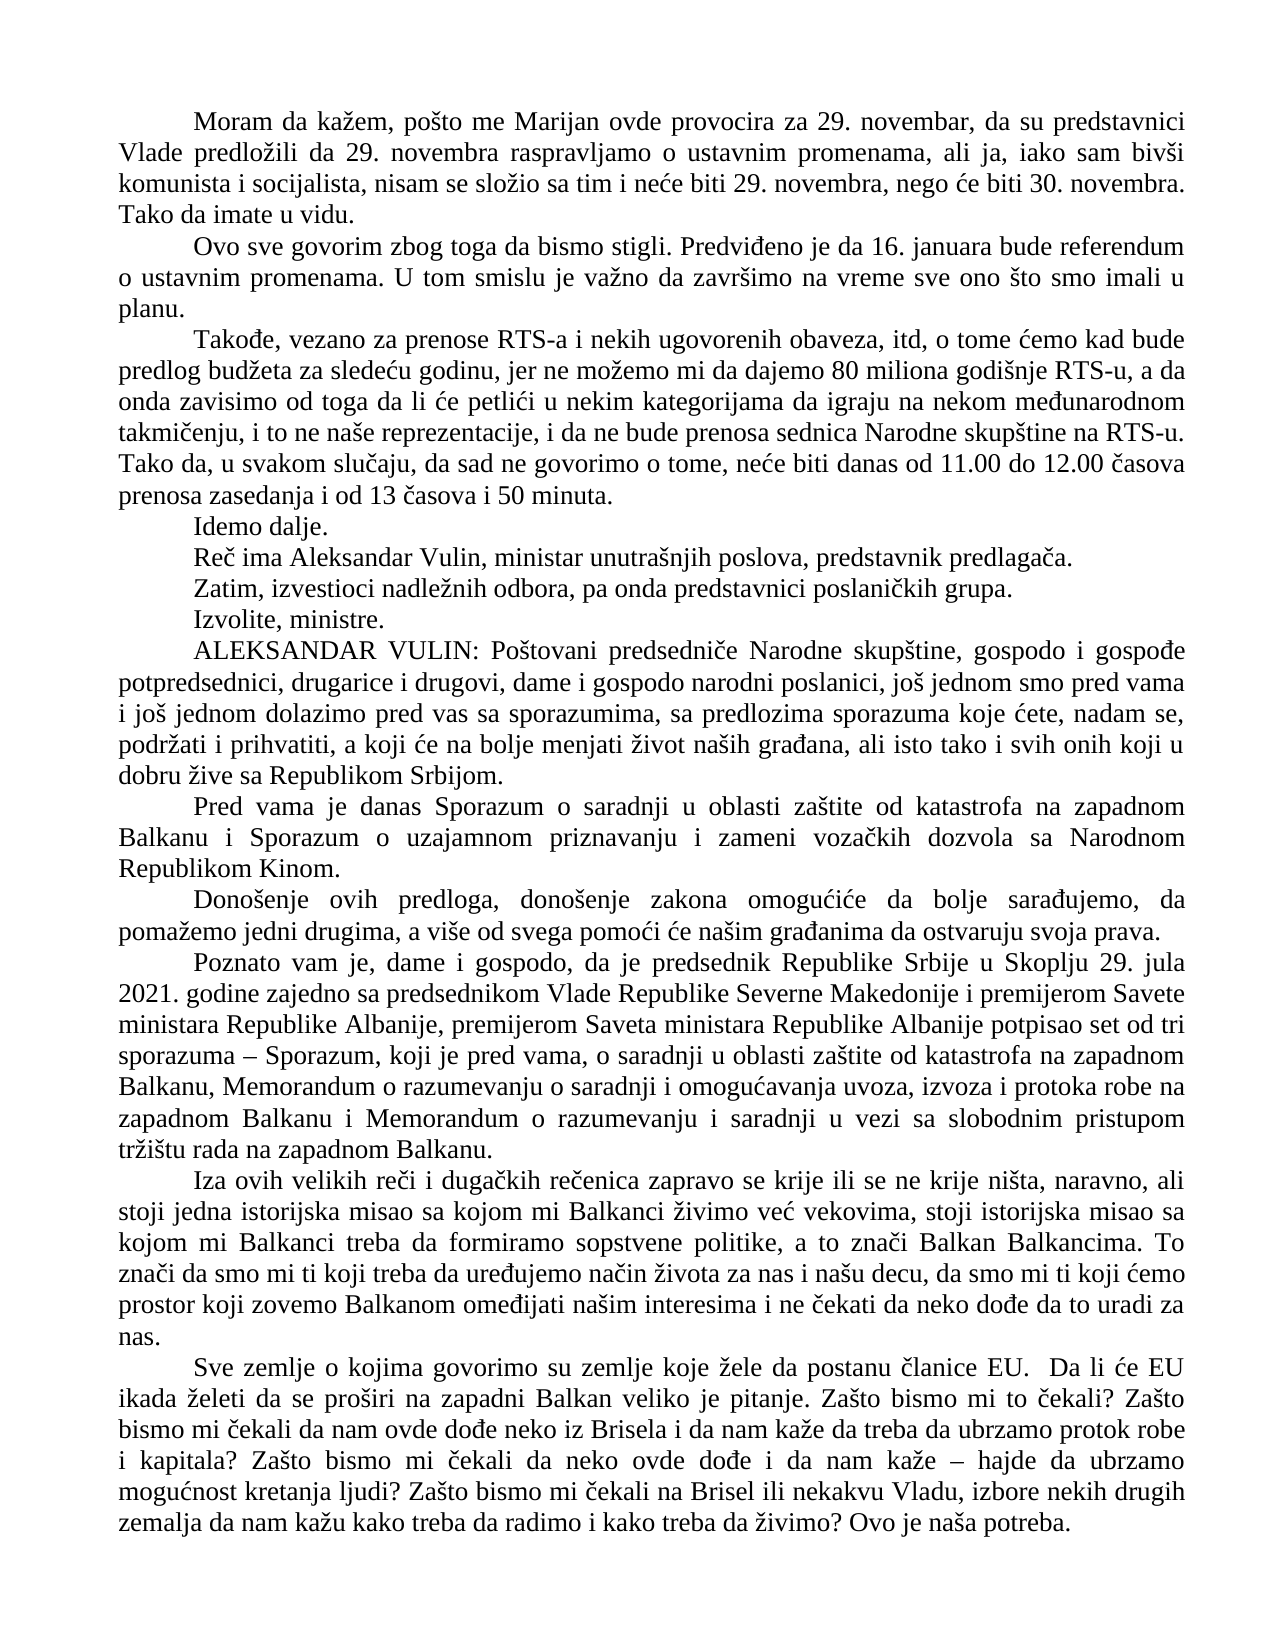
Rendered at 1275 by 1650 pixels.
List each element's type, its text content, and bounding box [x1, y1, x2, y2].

text Izvolite, ministre. [118, 603, 1186, 634]
text ALEKSANDAR VULIN: Poštovani predsedniče Narodne skupštine, gospodo i gospođe potpredsednici, drugarice i drugovi, dame i gospodo narodni poslanici, još jednom smo pred vama i još jednom dolazimo pred vas sa sporazumima, sa predlozima sporazuma koje ćete, nadam se, podržati i prihvatiti, a koji će na bolje menjati život naših građana, ali isto tako i svih onih koji u dobru žive sa Republikom Srbijom. [118, 634, 1186, 790]
text Poznato vam je, dame i gospodo, da je predsednik Republike Srbije u Skoplju 29. jula 2021. godine zajedno sa predsednikom Vlade Republike Severne Makedonije i premijerom Savete ministara Republike Albanije, premijerom Saveta ministara Republike Albanije potpisao set od tri sporazuma – Sporazum, koji je pred vama, o saradnji u oblasti zaštite od katastrofa na zapadnom Balkanu, Memorandum o razumevanju o saradnji i omogućavanja uvoza, izvoza i protoka robe na zapadnom Balkanu i Memorandum o razumevanju i saradnji u vezi sa slobodnim pristupom tržištu rada na zapadnom Balkanu. [118, 946, 1186, 1164]
text Zatim, izvestioci nadležnih odbora, pa onda predstavnici poslaničkih grupa. [118, 572, 1186, 603]
text Sve zemlje o kojima govorimo su zemlje koje žele da postanu članice EU. Da li će EU ikada želeti da se proširi na zapadni Balkan veliko je pitanje. Zašto bismo mi to čekali? Zašto bismo mi čekali da nam ovde dođe neko iz Brisela i da nam kaže da treba da ubrzamo protok robe i kapitala? Zašto bismo mi čekali da neko ovde dođe i da nam kaže – hajde da ubrzamo mogućnost kretanja ljudi? Zašto bismo mi čekali na Brisel ili nekakvu Vladu, izbore nekih drugih zemalja da nam kažu kako treba da radimo i kako treba da živimo? Ovo je naša potreba. [118, 1351, 1186, 1538]
text Iza ovih velikih reči i dugačkih rečenica zapravo se krije ili se ne krije ništa, naravno, ali stoji jedna istorijska misao sa kojom mi Balkanci živimo već vekovima, stoji istorijska misao sa kojom mi Balkanci treba da formiramo sopstvene politike, a to znači Balkan Balkancima. To znači da smo mi ti koji treba da uređujemo način života za nas i našu decu, da smo mi ti koji ćemo prostor koji zovemo Balkanom omeđijati našim interesima i ne čekati da neko dođe da to uradi za nas. [118, 1164, 1186, 1351]
text Donošenje ovih predloga, donošenje zakona omogućiće da bolje sarađujemo, da pomažemo jedni drugima, a više od svega pomoći će našim građanima da ostvaruju svoja prava. [118, 884, 1186, 946]
text Takođe, vezano za prenose RTS-a i nekih ugovorenih obaveza, itd, o tome ćemo kad bude predlog budžeta za sledeću godinu, jer ne možemo mi da dajemo 80 miliona godišnje RTS-u, a da onda zavisimo od toga da li će petlići u nekim kategorijama da igraju na nekom međunarodnom takmičenju, i to ne naše reprezentacije, i da ne bude prenosa sednica Narodne skupštine na RTS-u. Tako da, u svakom slučaju, da sad ne govorimo o tome, neće biti danas od 11.00 do 12.00 časova prenosa zasedanja i od 13 časova i 50 minuta. [118, 323, 1186, 510]
text Moram da kažem, pošto me Marijan ovde provocira za 29. novembar, da su predstavnici Vlade predložili da 29. novembra raspravljamo o ustavnim promenama, ali ja, iako sam bivši komunista i socijalista, nisam se složio sa tim i neće biti 29. novembra, nego će biti 30. novembra. Tako da imate u vidu. [118, 105, 1186, 229]
text Idemo dalje. [118, 510, 1186, 541]
text Ovo sve govorim zbog toga da bismo stigli. Predviđeno je da 16. januara bude referendum o ustavnim promenama. U tom smislu je važno da završimo na vreme sve ono što smo imali u planu. [118, 229, 1186, 323]
text Pred vama je danas Sporazum o saradnji u oblasti zaštite od katastrofa na zapadnom Balkanu i Sporazum o uzajamnom priznavanju i zameni vozačkih dozvola sa Narodnom Republikom Kinom. [118, 790, 1186, 884]
text Reč ima Aleksandar Vulin, ministar unutrašnjih poslova, predstavnik predlagača. [118, 541, 1186, 572]
